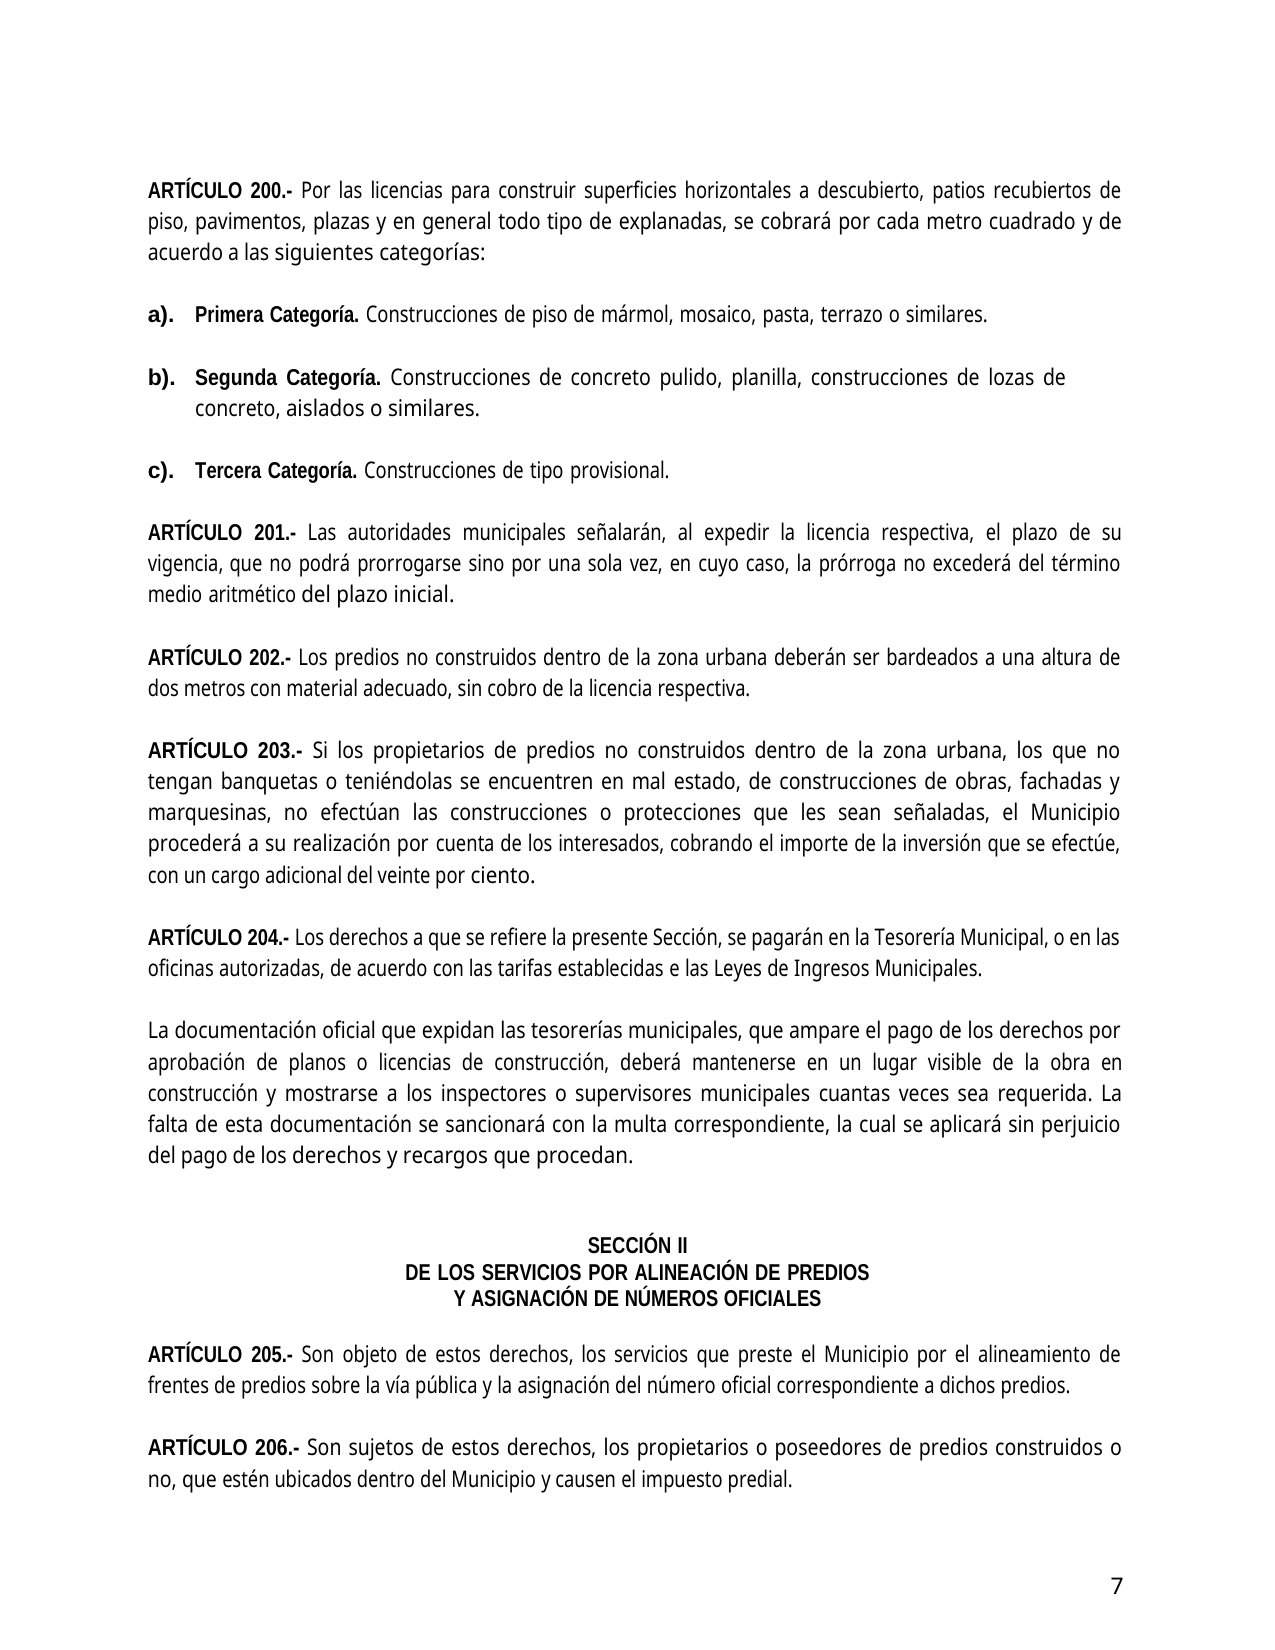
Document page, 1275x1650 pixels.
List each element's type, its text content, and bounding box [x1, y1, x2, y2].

text ARTÍCULO 206.- Son sujetos de estos derechos, los propietarios o poseedores de predios construidos o no, que estén ubicados dentro del Municipio y causen el impuesto predial. [148, 1431, 1122, 1494]
text ARTÍCULO 202.- Los predios no construidos dentro de la zona urbana deberán ser bardeados a una altura de dos metros con material adecuado, sin cobro de la licencia respectiva. [148, 641, 1122, 703]
text ARTÍCULO 203.- Si los propietarios de predios no construidos dentro de la zona urbana, los que no tengan banquetas o teniéndolas se encuentren en mal estado, de construcciones de obras, fachadas y marquesinas, no efectúan las construcciones o protecciones que les sean señaladas, el Municipio procederá a su realización por cuenta de los interesados, cobrando el importe de la inversión que se efectúe, con un cargo adicional del veinte por ciento. [148, 734, 1122, 890]
subtitle SECCIÓN II [357, 1232, 918, 1258]
list Segunda Categoría. Construcciones de concreto pulido, planilla, construcciones de lozas de concreto, aislados o similares. [148, 360, 1127, 423]
list Tercera Categoría. Construcciones de tipo provisional. [148, 454, 1139, 485]
text ARTÍCULO 201.- Las autoridades municipales señalarán, al expedir la licencia respectiva, el plazo de su vigencia, que no podrá prorrogarse sino por una sola vez, en cuyo caso, la prórroga no excederá del término medio aritmético del plazo inicial. [148, 516, 1122, 609]
text La documentación oficial que expidan las tesorerías municipales, que ampare el pago de los derechos por aprobación de planos o licencias de construcción, deberá mantenerse en un lugar visible de la obra en construcción y mostrarse a los inspectores o supervisores municipales cuantas veces sea requerida. La falta de esta documentación se sancionará con la multa correspondiente, la cual se aplicará sin perjuicio del pago de los derechos y recargos que procedan. [148, 1014, 1123, 1171]
text DE LOS SERVICIOS POR ALINEACIÓN DE PREDIOS Y ASIGNACIÓN DE NÚMEROS OFICIALES [403, 1258, 872, 1311]
list Primera Categoría. Construcciones de piso de mármol, mosaico, pasta, terrazo o similares. [148, 298, 1139, 329]
text ARTÍCULO 204.- Los derechos a que se refiere la presente Sección, se pagarán en la Tesorería Municipal, o en las oficinas autorizadas, de acuerdo con las tarifas establecidas e las Leyes de Ingresos Municipales. [148, 921, 1122, 983]
text ARTÍCULO 205.- Son objeto de estos derechos, los servicios que preste el Municipio por el alineamiento de frentes de predios sobre la vía pública y la asignación del número oficial correspondiente a dichos predios. [148, 1338, 1122, 1400]
text ARTÍCULO 200.- Por las licencias para construir superficies horizontales a descubierto, patios recubiertos de piso, pavimentos, plazas y en general todo tipo de explanadas, se cobrará por cada metro cuadrado y de acuerdo a las siguientes categorías: [148, 174, 1122, 267]
